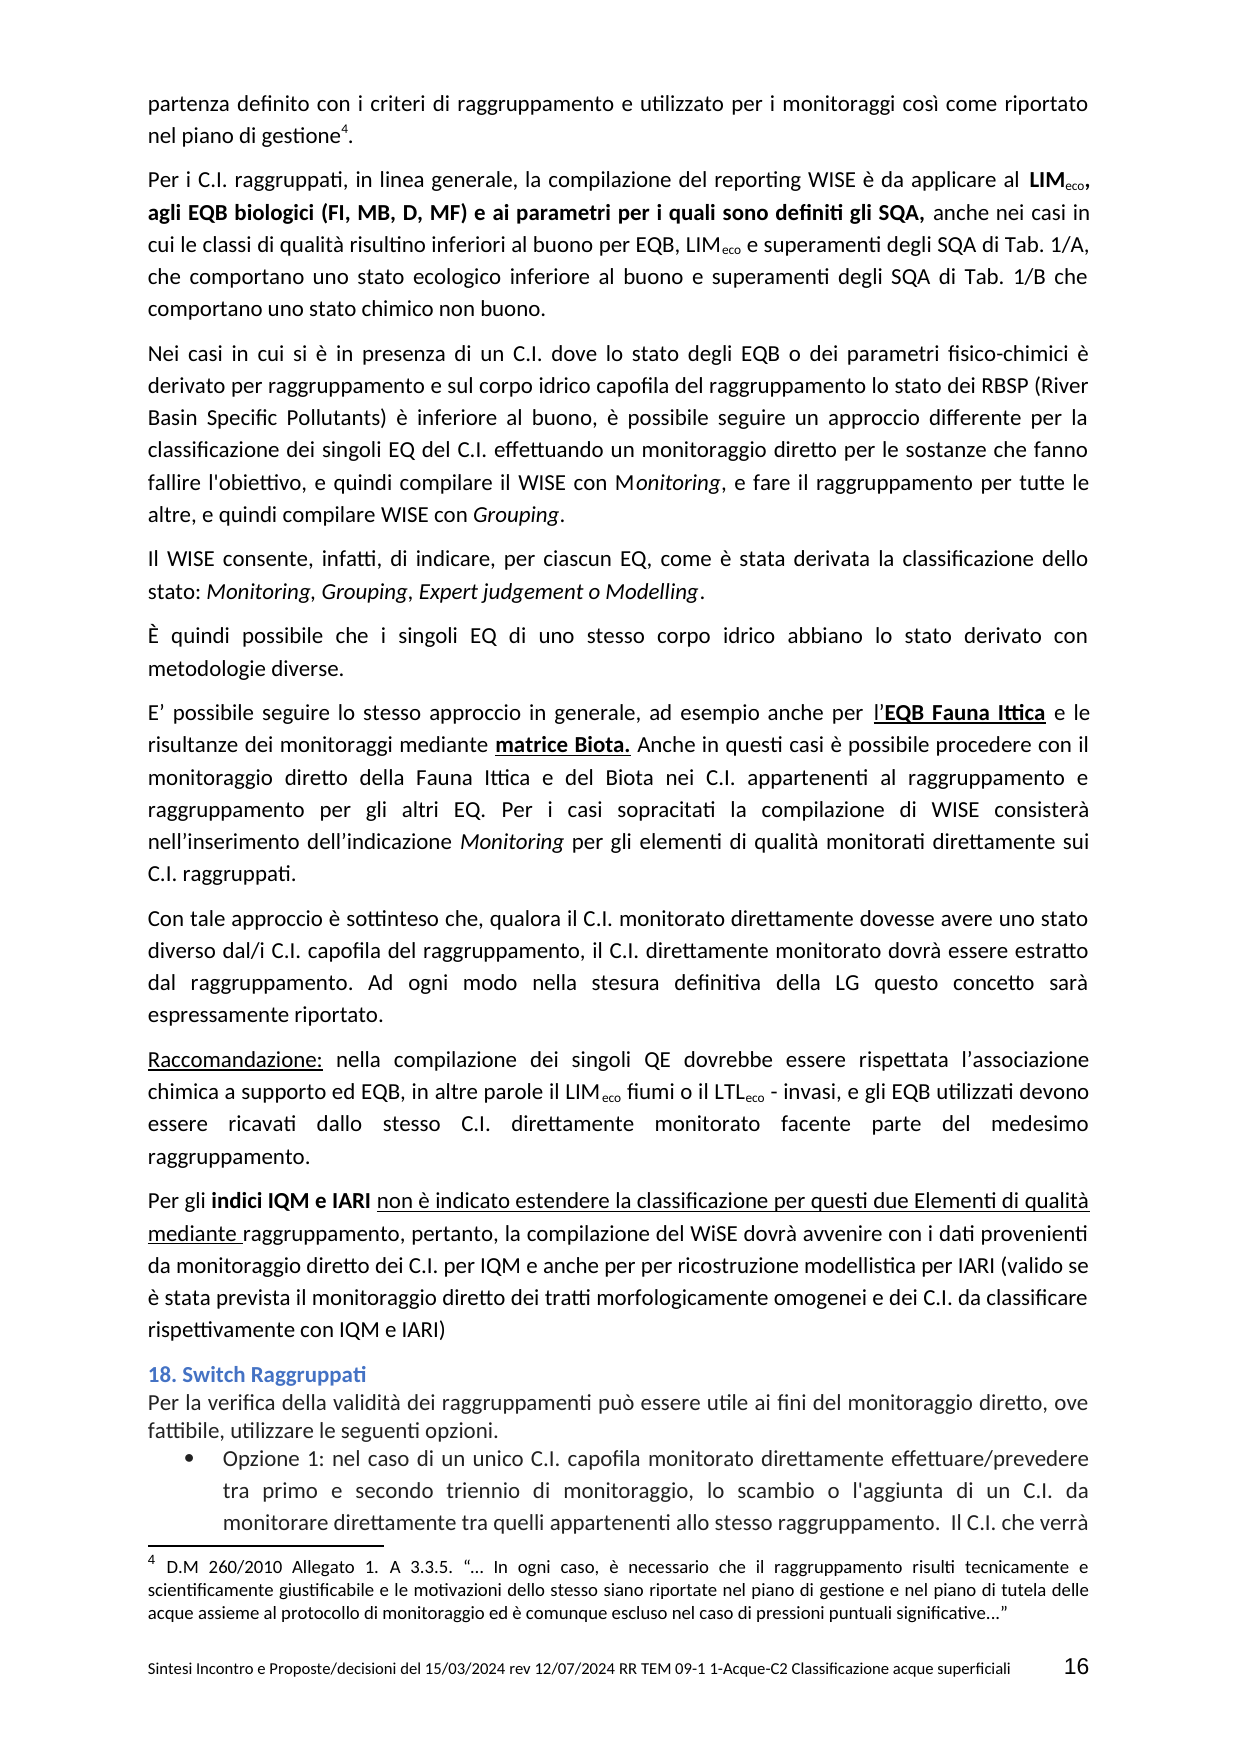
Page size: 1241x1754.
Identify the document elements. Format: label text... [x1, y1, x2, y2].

text Nei casi in cui si è in presenza di un C.I. dove lo stato degli EQB o dei parametri fisico-chimici è derivato per raggruppamento e sul corpo idrico capofila del raggruppamento lo stato dei RBSP (River Basin Specific Pollutants) è inferiore al buono, è possibile seguire un approccio differente per la classificazione dei singoli EQ del C.I. effettuando un monitoraggio diretto per le sostanze che fanno fallire l'obiettivo, e quindi compilare il WISE con Monitoring, e fare il raggruppamento per tutte le altre, e quindi compilare WISE con Grouping. [148, 339, 1090, 528]
text E’ possibile seguire lo stesso approccio in generale, ad esempio anche per l’EQB Fauna Ittica e le risultanze dei monitoraggi mediante matrice Biota. Anche in questi casi è possibile procedere con il monitoraggio diretto della Fauna Ittica e del Biota nei C.I. appartenenti al raggruppamento e raggruppamento per gli altri EQ. Per i casi sopracitati la compilazione di WISE consisterà nell’inserimento dell’indicazione Monitoring per gli elementi di qualità monitorati direttamente sui C.I. raggruppati. [148, 698, 1090, 887]
text Per gli indici IQM e IARI non è indicato estendere la classificazione per questi due Elementi di qualità mediante raggruppamento, pertanto, la compilazione del WiSE dovrà avvenire con i dati provenienti da monitoraggio diretto dei C.I. per IQM e anche per per ricostruzione modellistica per IARI (valido se è stata prevista il monitoraggio diretto dei tratti morfologicamente omogenei e dei C.I. da classificare rispettivamente con IQM e IARI) [148, 1186, 1090, 1343]
text Per la verifica della validità dei raggruppamenti può essere utile ai fini del monitoraggio diretto, ove fattibile, utilizzare le seguenti opzioni. [148, 1388, 1090, 1444]
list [185, 1444, 1090, 1536]
text È quindi possibile che i singoli EQ di uno stesso corpo idrico abbiano lo stato derivato con metodologie diverse. [148, 621, 1090, 682]
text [148, 89, 1090, 149]
text Il WISE consente, infatti, di indicare, per ciascun EQ, come è stata derivata la classificazione dello stato: Monitoring, Grouping, Expert judgement o Modelling. [148, 544, 1090, 605]
text Per i C.I. raggruppati, in linea generale, la compilazione del reporting WISE è da applicare al LIMeco, agli EQB biologici (FI, MB, D, MF) e ai parametri per i quali sono definiti gli SQA, anche nei casi in cui le classi di qualità risultino inferiori al buono per EQB, LIMeco e superamenti degli SQA di Tab. 1/A, che comportano uno stato ecologico inferiore al buono e superamenti degli SQA di Tab. 1/B che comportano uno stato chimico non buono. [148, 166, 1090, 322]
text Raccomandazione: nella compilazione dei singoli QE dovrebbe essere rispettata l’associazione chimica a supporto ed EQB, in altre parole il LIMeco fiumi o il LTLeco - invasi, e gli EQB utilizzati devono essere ricavati dallo stesso C.I. direttamente monitorato facente parte del medesimo raggruppamento. [148, 1045, 1090, 1170]
text Con tale approccio è sottinteso che, qualora il C.I. monitorato direttamente dovesse avere uno stato diverso dal/i C.I. capofila del raggruppamento, il C.I. direttamente monitorato dovrà essere estratto dal raggruppamento. Ad ogni modo nella stesura definitiva della LG questo concetto sarà espressamente riportato. [148, 904, 1090, 1028]
text 18. Switch Raggruppati [148, 1360, 1090, 1388]
